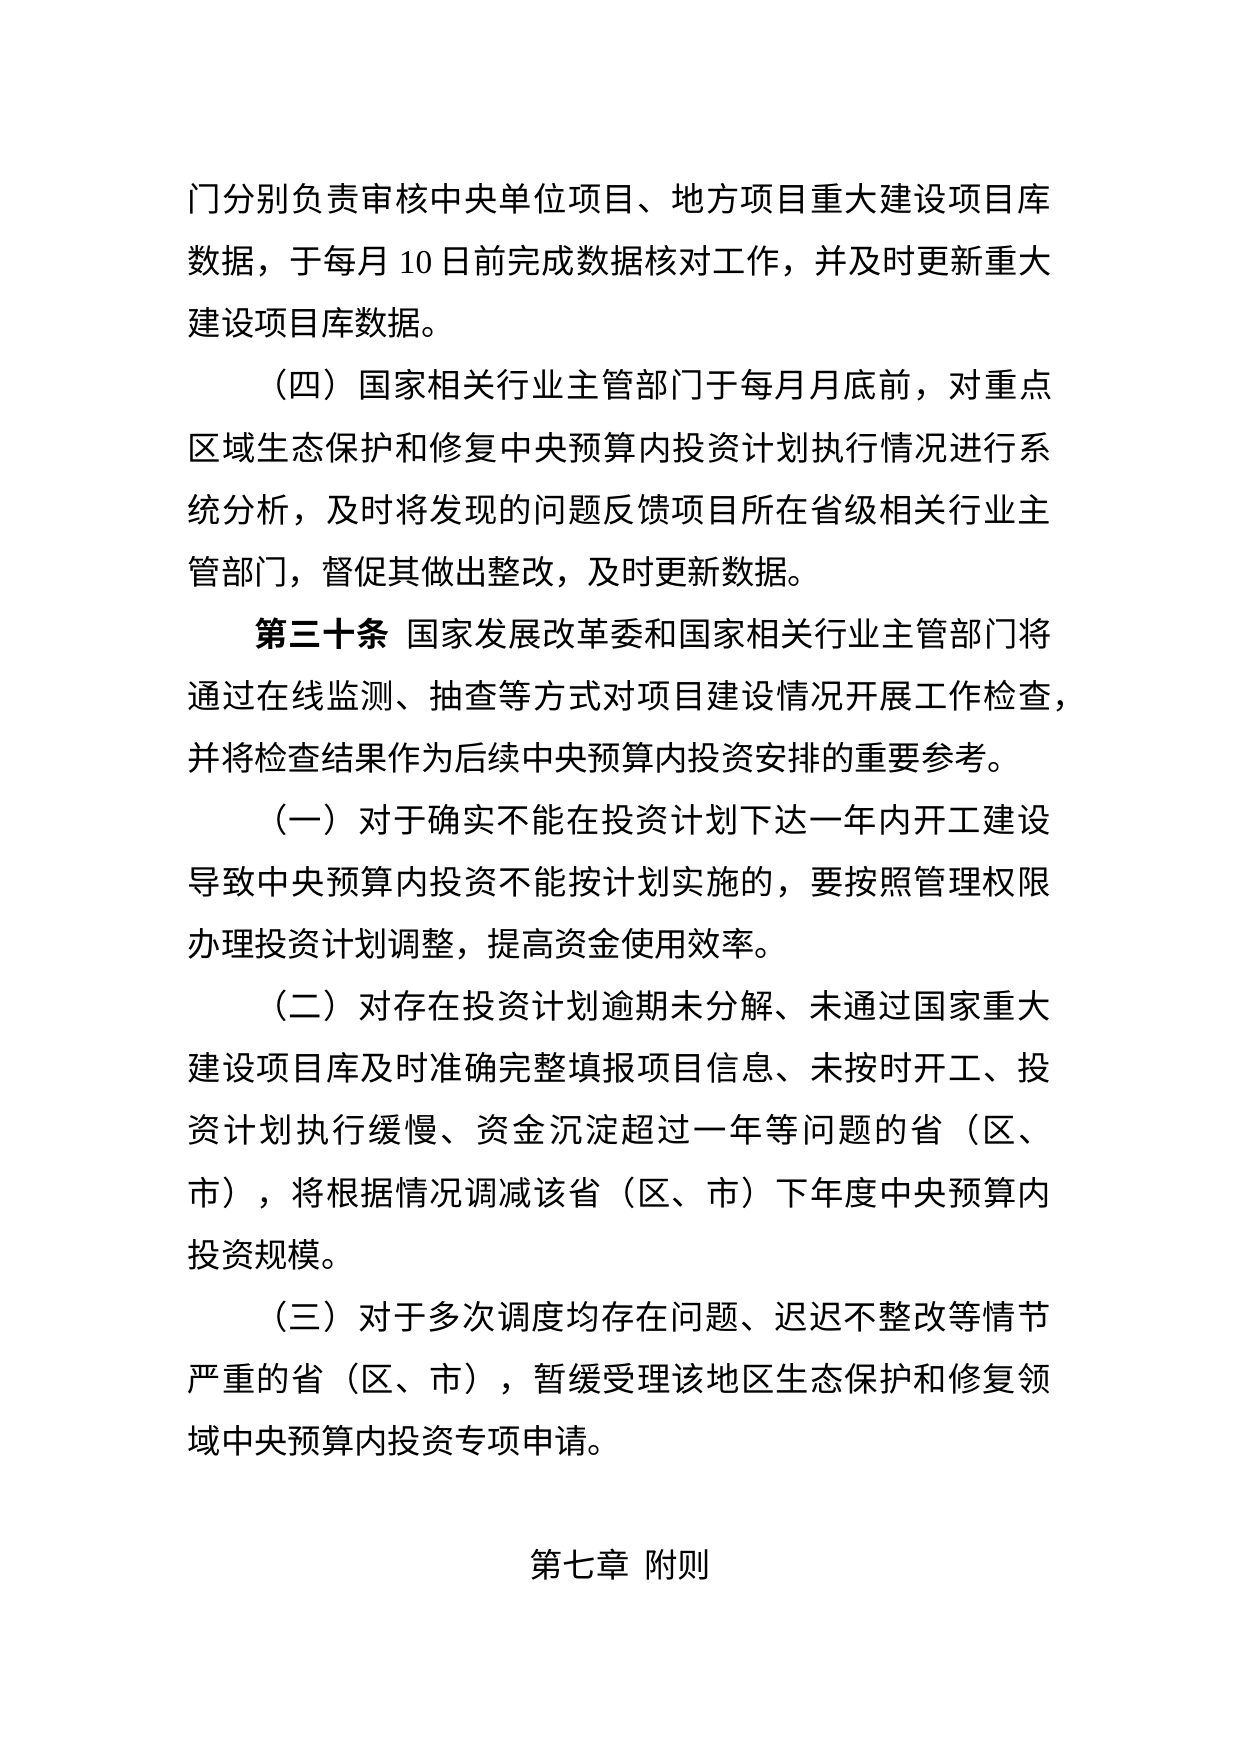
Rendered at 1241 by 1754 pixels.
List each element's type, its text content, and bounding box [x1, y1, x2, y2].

text （二）对存在投资计划逾期未分解、未通过国家重大建设项目库及时准确完整填报项目信息、未按时开工、投资计划执行缓慢、资金沉淀超过一年等问题的省（区、市），将根据情况调减该省（区、市）下年度中央预算内投资规模。 [187, 969, 1053, 1279]
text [187, 162, 1053, 348]
text （三）对于多次调度均存在问题、迟迟不整改等情节严重的省（区、市），暂缓受理该地区生态保护和修复领域中央预算内投资专项申请。 [187, 1279, 1053, 1466]
text （四）国家相关行业主管部门于每月月底前，对重点区域生态保护和修复中央预算内投资计划执行情况进行系统分析，及时将发现的问题反馈项目所在省级相关行业主管部门，督促其做出整改，及时更新数据。 [187, 348, 1053, 597]
text 第七章 附则 [187, 1528, 1053, 1590]
text （一）对于确实不能在投资计划下达一年内开工建设导致中央预算内投资不能按计划实施的，要按照管理权限办理投资计划调整，提高资金使用效率。 [187, 783, 1053, 969]
text 第三十条 国家发展改革委和国家相关行业主管部门将通过在线监测、抽查等方式对项目建设情况开展工作检查，并将检查结果作为后续中央预算内投资安排的重要参考。 [187, 597, 1053, 783]
